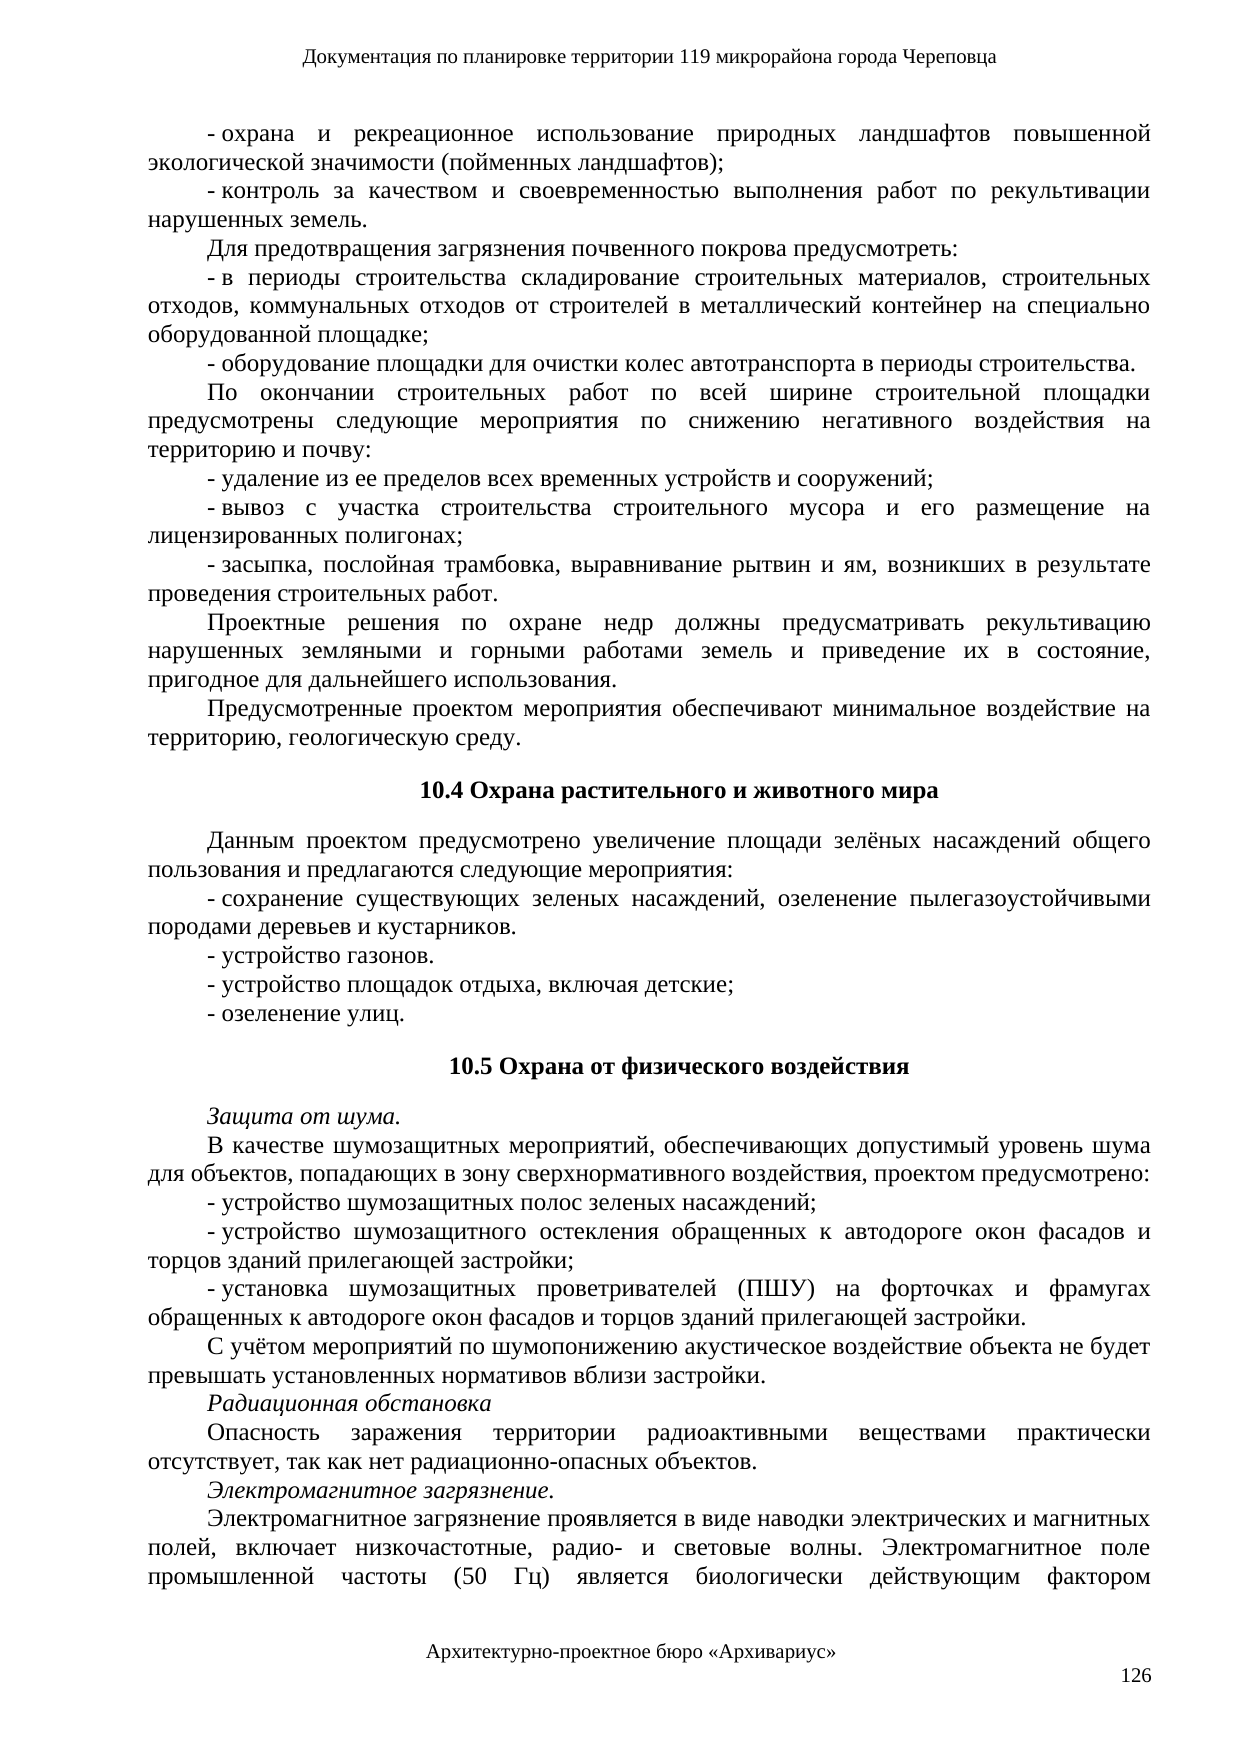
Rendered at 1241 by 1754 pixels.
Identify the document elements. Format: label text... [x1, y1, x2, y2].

text Предусмотренные проектом мероприятия обеспечивают минимальное воздействие на территорию, геологическую среду. [148, 693, 1152, 751]
text 10.5 Охрана от физического воздействия [148, 1051, 1152, 1080]
text Данным проектом предусмотрено увеличение площади зелёных насаждений общего пользования и предлагаются следующие мероприятия: [148, 825, 1152, 883]
text - сохранение существующих зеленых насаждений, озеленение пылегазоустойчивыми породами деревьев и кустарников. [148, 883, 1152, 940]
text Радиационная обстановка [148, 1388, 1152, 1417]
text Электромагнитное загрязнение. [148, 1475, 1152, 1503]
text - устройство площадок отдыха, включая детские; [148, 969, 1152, 998]
text - озеленение улиц. [148, 998, 1152, 1026]
text - устройство газонов. [148, 940, 1152, 969]
text - удаление из ее пределов всех временных устройств и сооружений; [148, 463, 1152, 492]
text - устройство шумозащитного остекления обращенных к автодороге окон фасадов и торцов зданий прилегающей застройки; [148, 1216, 1152, 1273]
text - охрана и рекреационное использование природных ландшафтов повышенной экологической значимости (пойменных ландшафтов); [148, 118, 1152, 176]
text Опасность заражения территории радиоактивными веществами практически отсутствует, так как нет радиационно-опасных объектов. [148, 1417, 1152, 1475]
text - оборудование площадки для очистки колес автотранспорта в периоды строительства. [148, 348, 1152, 377]
text - в периоды строительства складирование строительных материалов, строительных отходов, коммунальных отходов от строителей в металлический контейнер на специально оборудованной площадке; [148, 262, 1152, 348]
text 10.4 Охрана растительного и животного мира [148, 776, 1152, 804]
text - засыпка, послойная трамбовка, выравнивание рытвин и ям, возникших в результате проведения строительных работ. [148, 549, 1152, 607]
text - установка шумозащитных проветривателей (ПШУ) на форточках и фрамугах обращенных к автодороге окон фасадов и торцов зданий прилегающей застройки. [148, 1273, 1152, 1331]
text Защита от шума. [148, 1101, 1152, 1130]
text - устройство шумозащитных полос зеленых насаждений; [148, 1187, 1152, 1216]
text Для предотвращения загрязнения почвенного покрова предусмотреть: [148, 233, 1152, 262]
text С учётом мероприятий по шумопонижению акустическое воздействие объекта не будет превышать установленных нормативов вблизи застройки. [148, 1331, 1152, 1388]
text В качестве шумозащитных мероприятий, обеспечивающих допустимый уровень шума для объектов, попадающих в зону сверхнормативного воздействия, проектом предусмотрено: [148, 1130, 1152, 1187]
text По окончании строительных работ по всей ширине строительной площадки предусмотрены следующие мероприятия по снижению негативного воздействия на территорию и почву: [148, 377, 1152, 463]
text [148, 1503, 1152, 1590]
text - контроль за качеством и своевременностью выполнения работ по рекультивации нарушенных земель. [148, 176, 1152, 233]
text - вывоз с участка строительства строительного мусора и его размещение на лицензированных полигонах; [148, 492, 1152, 549]
text Проектные решения по охране недр должны предусматривать рекультивацию нарушенных земляными и горными работами земель и приведение их в состояние, пригодное для дальнейшего использования. [148, 607, 1152, 693]
